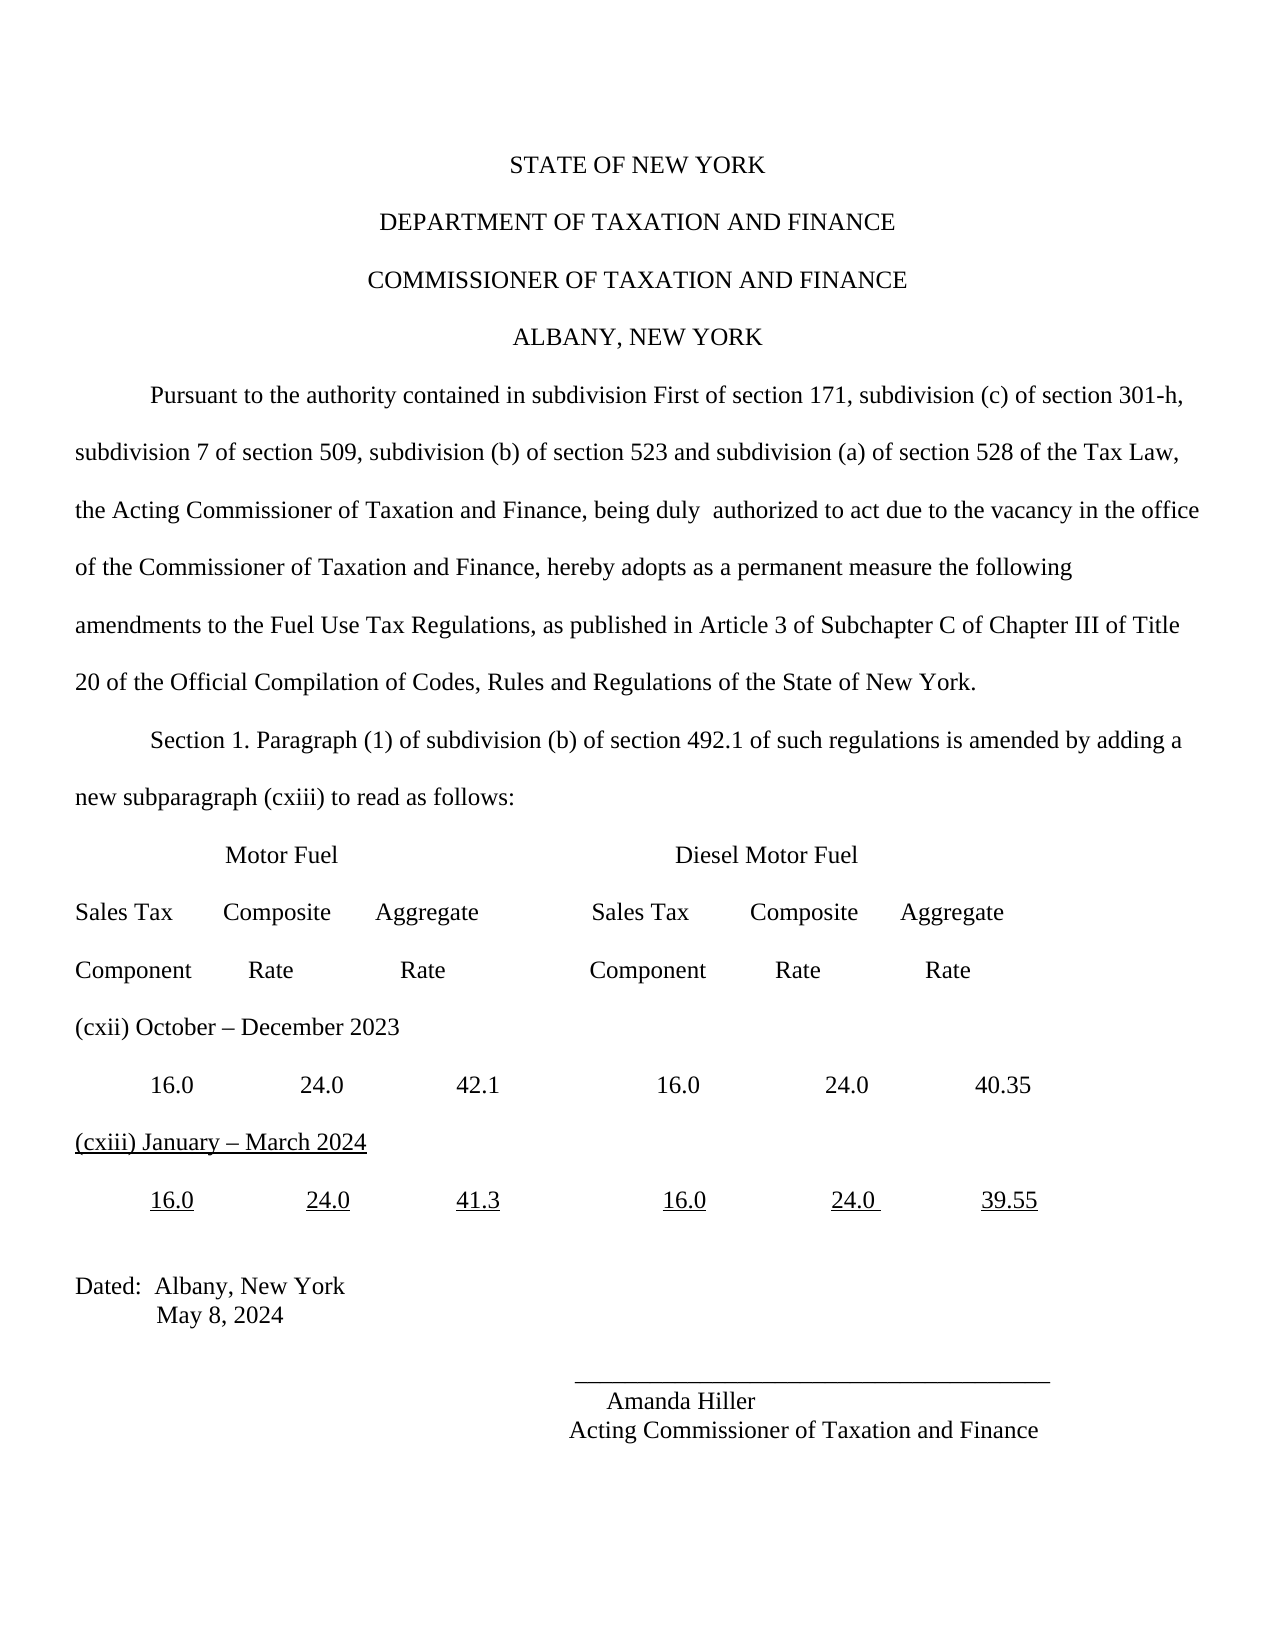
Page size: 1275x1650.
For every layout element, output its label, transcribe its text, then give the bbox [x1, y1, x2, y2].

text STATE OF NEW YORK [75, 150, 1200, 179]
text ______________________________________ Amanda Hiller [75, 1357, 1200, 1415]
text 16.0 24.0 42.1 16.0 24.0 40.35 [75, 1070, 1200, 1099]
text Pursuant to the authority contained in subdivision First of section 171, subdivision (c) of section 301-h, subdivision 7 of section 509, subdivision (b) of section 523 and subdivision (a) of section 528 of the Tax Law, the Acting Commissioner of Taxation and Finance, being duly authorized to act due to the vacancy in the office of the Commissioner of Taxation and Finance, hereby adopts as a permanent measure the following amendments to the Fuel Use Tax Regulations, as published in Article 3 of Subchapter C of Chapter III of Title 20 of the Official Compilation of Codes, Rules and Regulations of the State of New York. [75, 380, 1200, 696]
text May 8, 2024 [75, 1300, 1200, 1329]
text Section 1. Paragraph (1) of subdivision (b) of section 492.1 of such regulations is amended by adding a new subparagraph (cxiii) to read as follows: [75, 725, 1200, 811]
text Dated: Albany, New York [75, 1271, 1200, 1300]
text Acting Commissioner of Taxation and Finance [75, 1415, 1200, 1444]
text DEPARTMENT OF TAXATION AND FINANCE [75, 207, 1200, 236]
text (cxii) October – December 2023 [75, 1012, 1200, 1041]
text Sales Tax Composite Aggregate Sales Tax Composite Aggregate [75, 897, 1200, 926]
text ALBANY, NEW YORK [75, 322, 1200, 351]
text Motor Fuel Diesel Motor Fuel [150, 840, 1200, 869]
text COMMISSIONER OF TAXATION AND FINANCE [75, 265, 1200, 294]
text 16.0 24.0 41.3 16.0 24.0 39.55 [75, 1185, 1200, 1214]
text (cxiii) January – March 2024 [75, 1127, 1200, 1156]
text Component Rate Rate Component Rate Rate [75, 955, 1200, 984]
